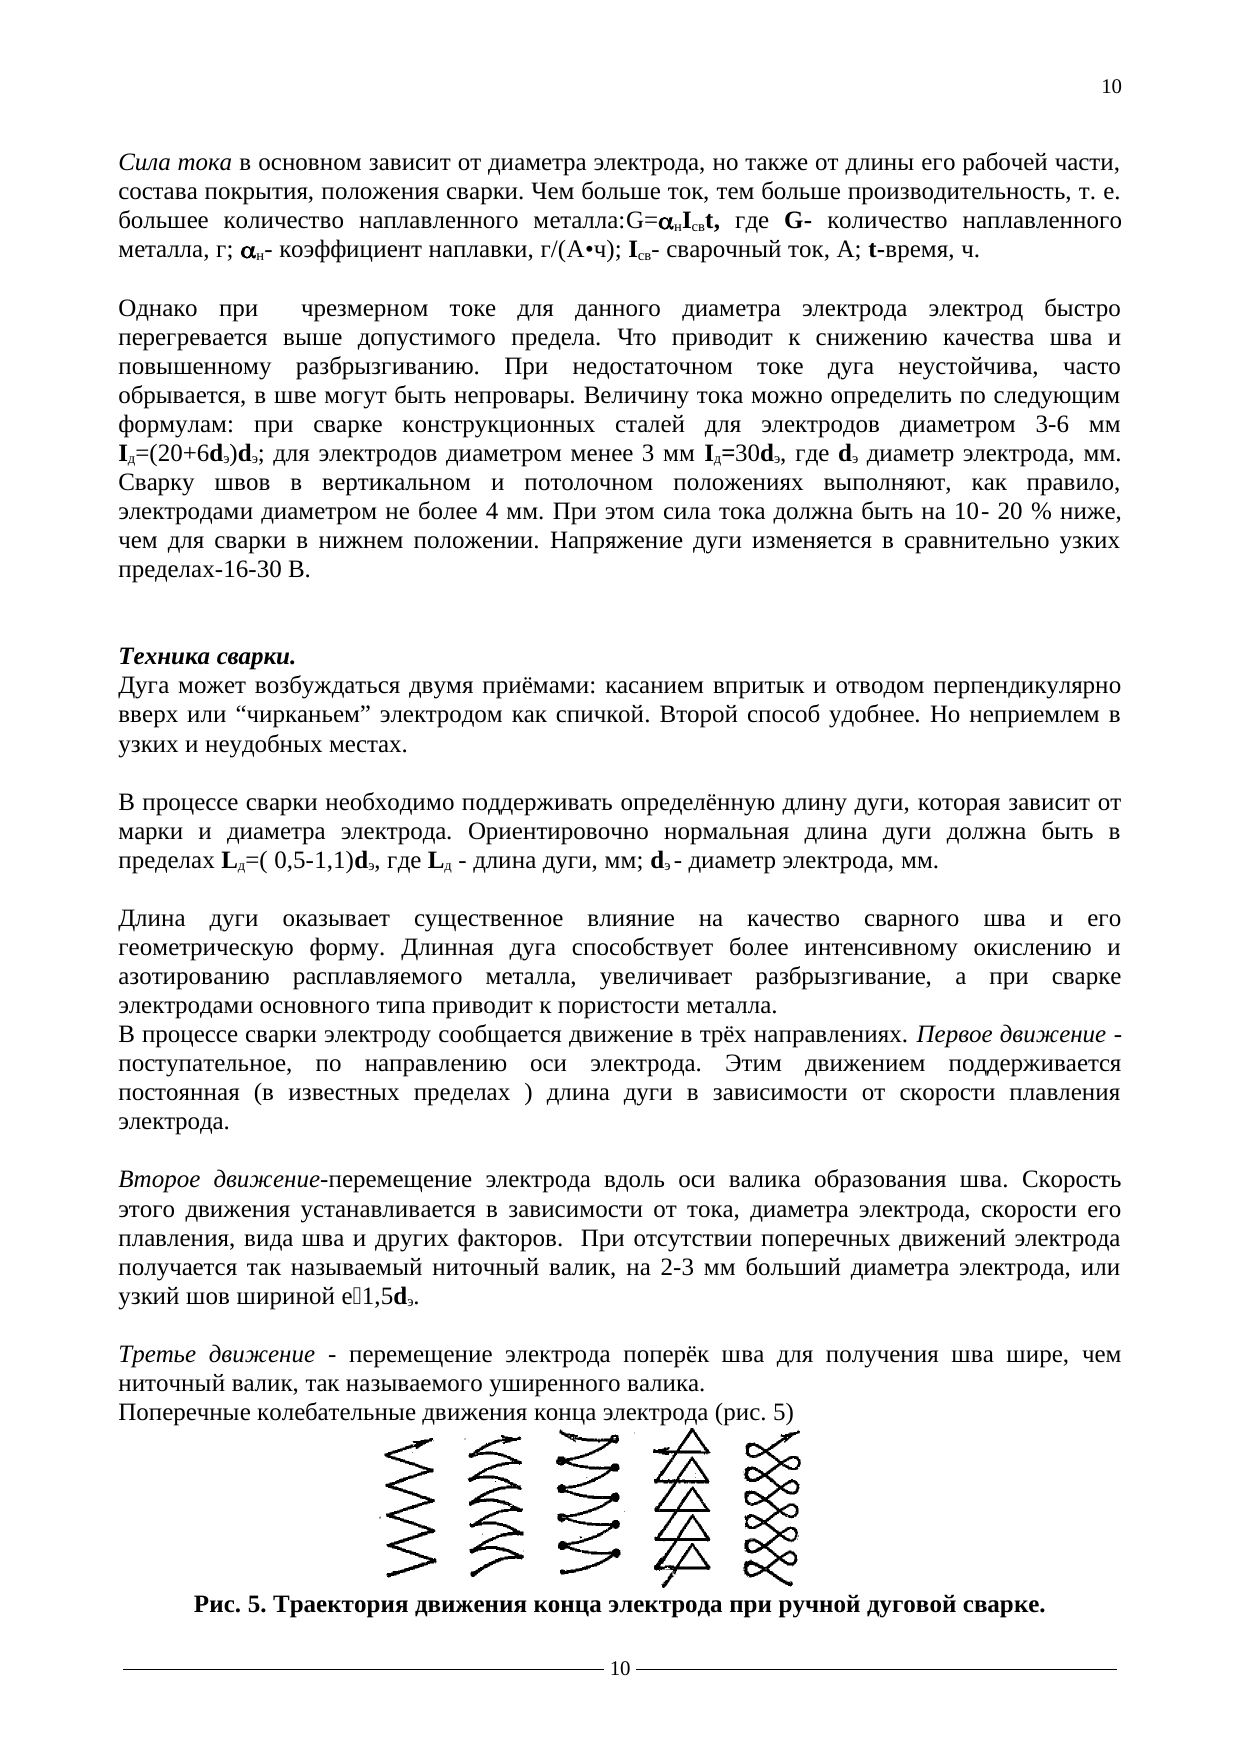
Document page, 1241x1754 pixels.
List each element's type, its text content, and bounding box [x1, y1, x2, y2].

text В процессе сварки электроду сообщается движение в трёх направлениях. Первое движение - поступательное, по направлению оси электрода. Этим движением поддерживается постоянная (в известных пределах ) длина дуги в зависимости от скорости плавления электрода. [118, 1019, 1122, 1135]
text Второе движение-перемещение электрода вдоль оси валика образования шва. Скорость этого движения устанавливается в зависимости от тока, диаметра электрода, скорости его плавления, вида шва и других факторов. При отсутствии поперечных движений электрода получается так называемый ниточный валик, на 2-3 мм больший диаметра электрода, или узкий шов шириной е1,5э. [118, 1164, 1122, 1310]
text Однако при чрезмерном токе для данного диаметра электрода электрод быстро перегревается выше допустимого предела. Что приводит к снижению качества шва и повышенному разбрызгиванию. При недостаточном токе дуга неустойчива, часто обрывается, в шве могут быть непровары. Величину тока можно определить по следующим формулам: при сварке конструкционных сталей для электродов диаметром 3-6 мм д=(20+6э)э; для электродов диаметром менее 3 мм д=30dэ, где dэ диаметр электрода, мм. Сварку швов в вертикальном и потолочном положениях выполняют, как правило, электродами диаметром не более 4 мм. При этом сила тока должна быть на 10- 20 ниже, чем для сварки в нижнем положении. Напряжение дуги изменяется в сравнительно узких пределах-16-30 В. [118, 292, 1122, 583]
text Сила тока в основном зависит от диаметра электрода, но также от длины его рабочей части, состава покрытия, положения сварки. Чем больше ток, тем больше производительность, т. е. большее количество наплавленного металла:=нсв, где - количество наплавленного металла, г; н- коэффициент наплавки, г/(Ач); св- сварочный ток, А; -время, ч. [118, 147, 1122, 263]
text В процессе сварки необходимо поддерживать определённую длину дуги, которая зависит от марки и диаметра электрода. Ориентировочно нормальная длина дуги должна быть в пределах д=( 0,5-1,1)э, где д - длина дуги, мм; э - диаметр электрода, мм. [118, 787, 1122, 874]
text Поперечные колебательные движения конца электрода (рис. 5) [118, 1397, 1122, 1426]
text Дуга может возбуждаться двумя приёмами: касанием впритык и отводом перпендикулярно вверх или “чирканьем” электродом как спичкой. Второй способ удобнее. Но неприемлем в узких и неудобных местах. [118, 670, 1122, 757]
text Длина дуги оказывает существенное влияние на качество сварного шва и его геометрическую форму. Длинная дуга способствует более интенсивному окислению и азотированию расплавляемого металла, увеличивает разбрызгивание, а при сварке электродами основного типа приводит к пористости металла. [118, 903, 1122, 1019]
text Техника сварки. [118, 612, 1122, 670]
picture [376, 1426, 804, 1589]
text Третье движение - перемещение электрода поперёк шва для получения шва шире, чем ниточный валик, так называемого уширенного валика. [118, 1339, 1122, 1397]
